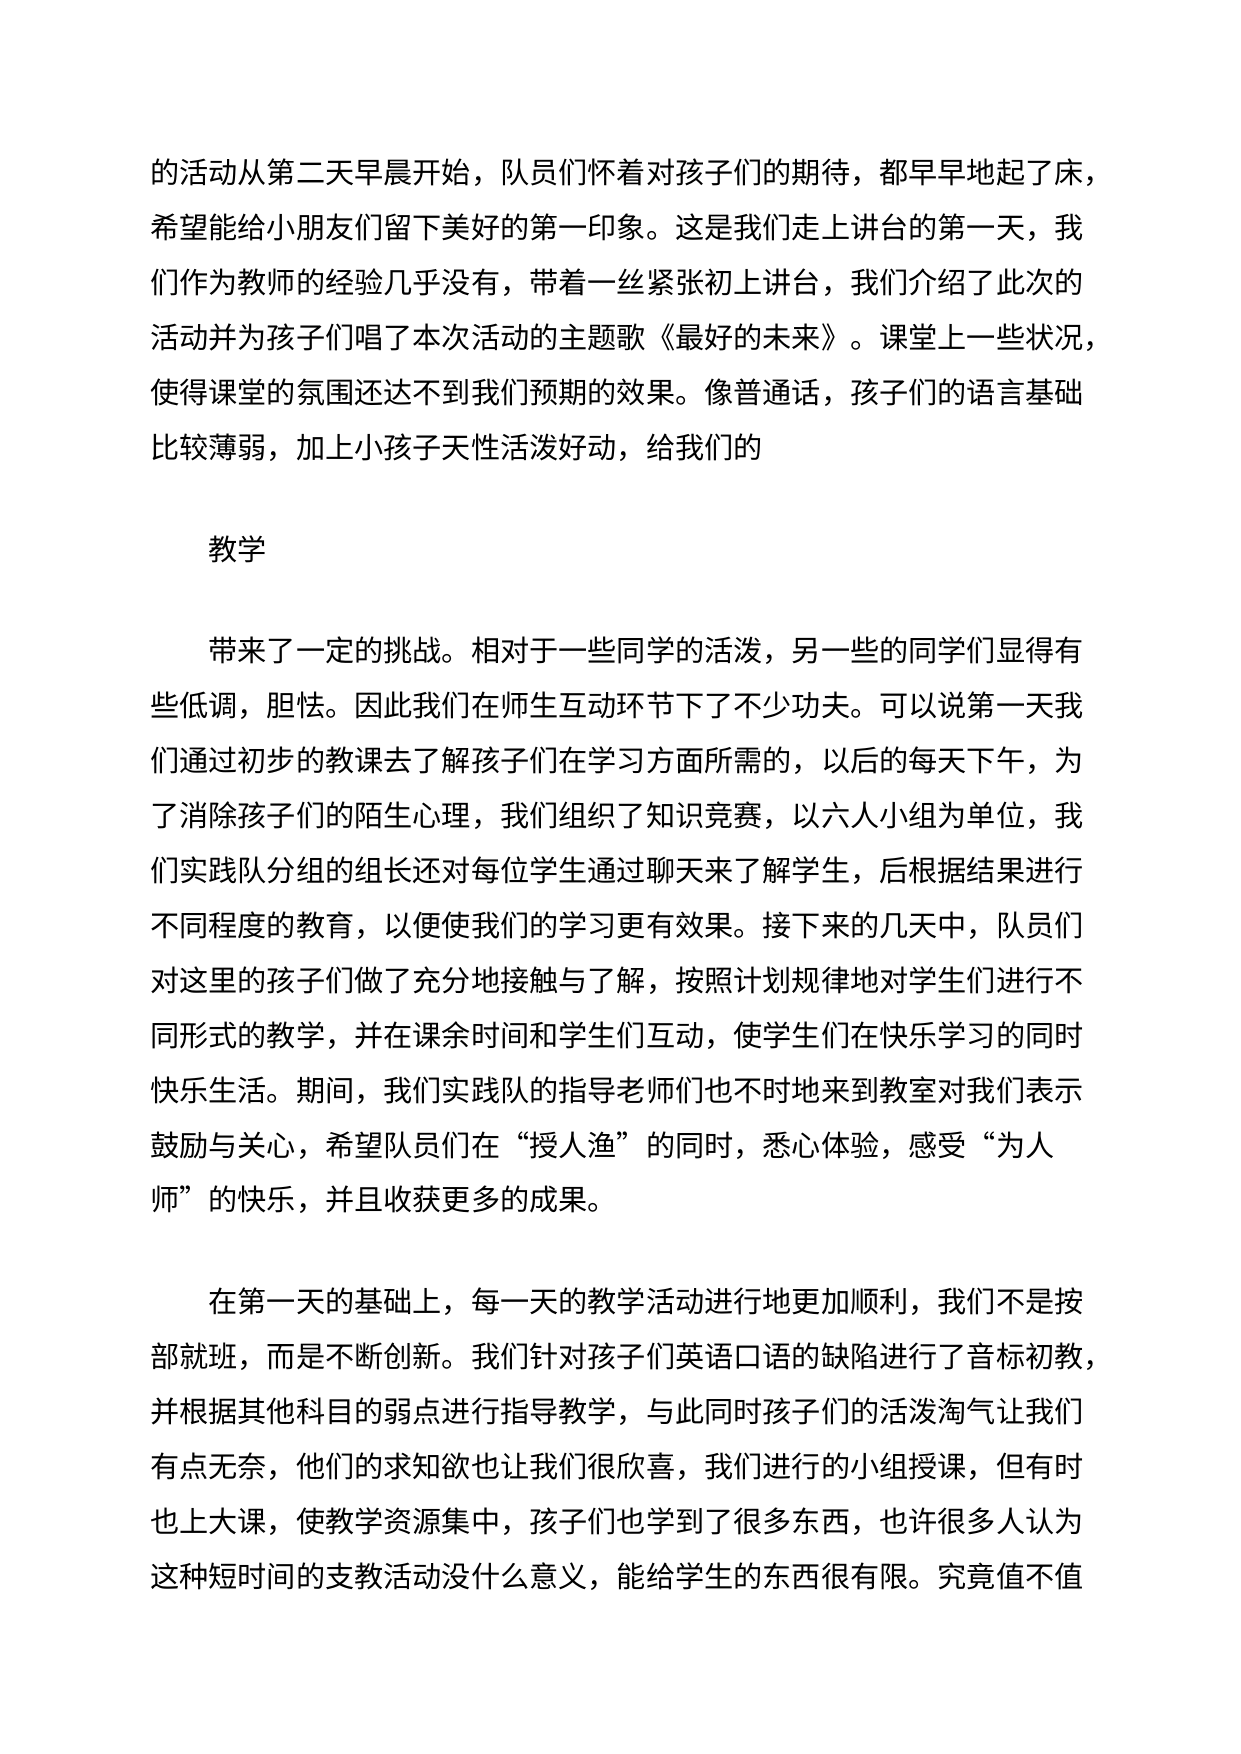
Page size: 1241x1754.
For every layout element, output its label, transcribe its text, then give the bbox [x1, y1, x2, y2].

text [150, 1279, 1090, 1596]
text 教学 [150, 526, 1090, 568]
text 带来了一定的挑战。相对于一些同学的活泼，另一些的同学们显得有些低调，胆怯。因此我们在师生互动环节下了不少功夫。可以说第一天我们通过初步的教课去了解孩子们在学习方面所需的，以后的每天下午，为了消除孩子们的陌生心理，我们组织了知识竞赛，以六人小组为单位，我们实践队分组的组长还对每位学生通过聊天来了解学生，后根据结果进行不同程度的教育，以便使我们的学习更有效果。接下来的几天中，队员们对这里的孩子们做了充分地接触与了解，按照计划规律地对学生们进行不同形式的教学，并在课余时间和学生们互动，使学生们在快乐学习的同时快乐生活。期间，我们实践队的指导老师们也不时地来到教室对我们表示鼓励与关心，希望队员们在“授人渔”的同时，悉心体验，感受“为人师”的快乐，并且收获更多的成果。 [150, 628, 1090, 1219]
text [150, 150, 1090, 467]
